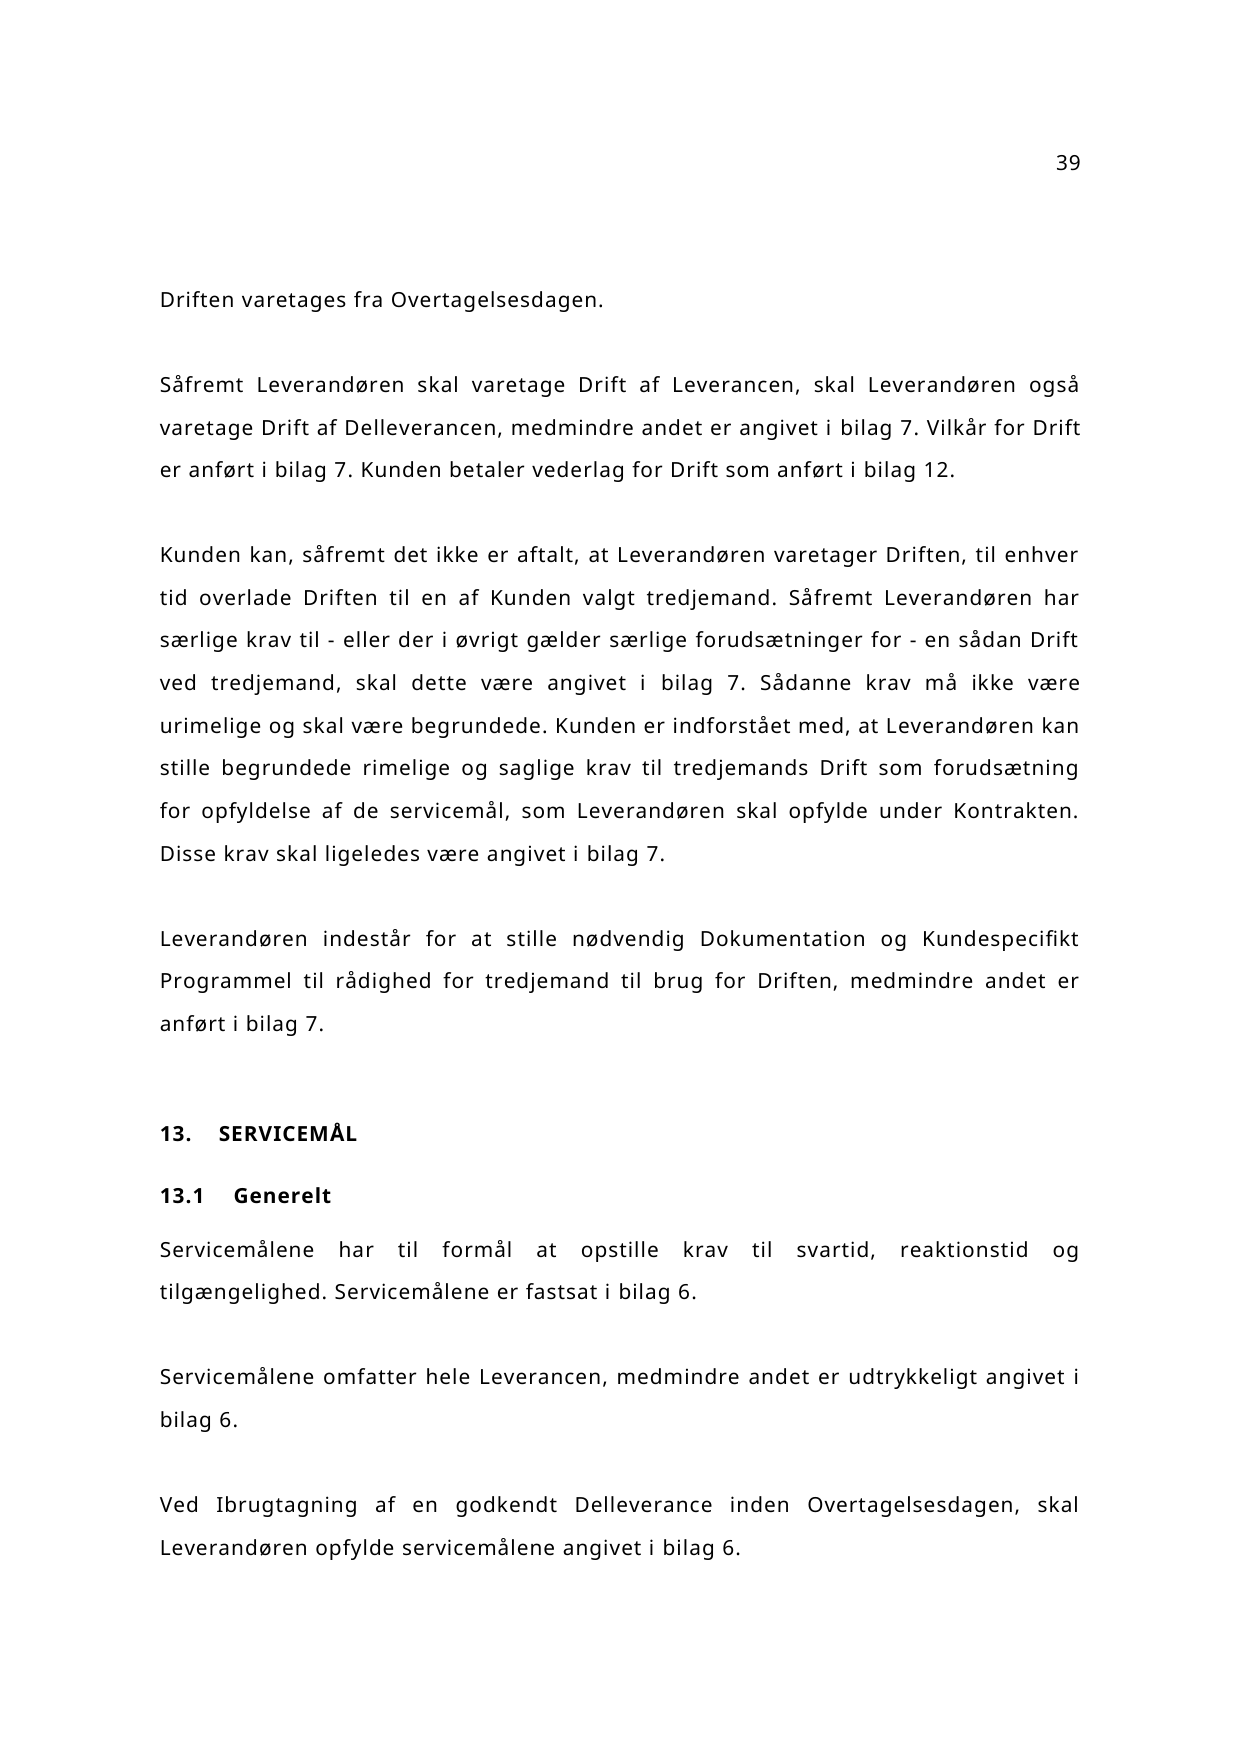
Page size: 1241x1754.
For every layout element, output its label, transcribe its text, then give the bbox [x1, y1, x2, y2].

subtitle Servicemål [159, 1119, 1081, 1148]
subtitle Generelt [159, 1181, 1081, 1209]
text Driften varetages fra Overtagelsesdagen. [159, 285, 1081, 313]
